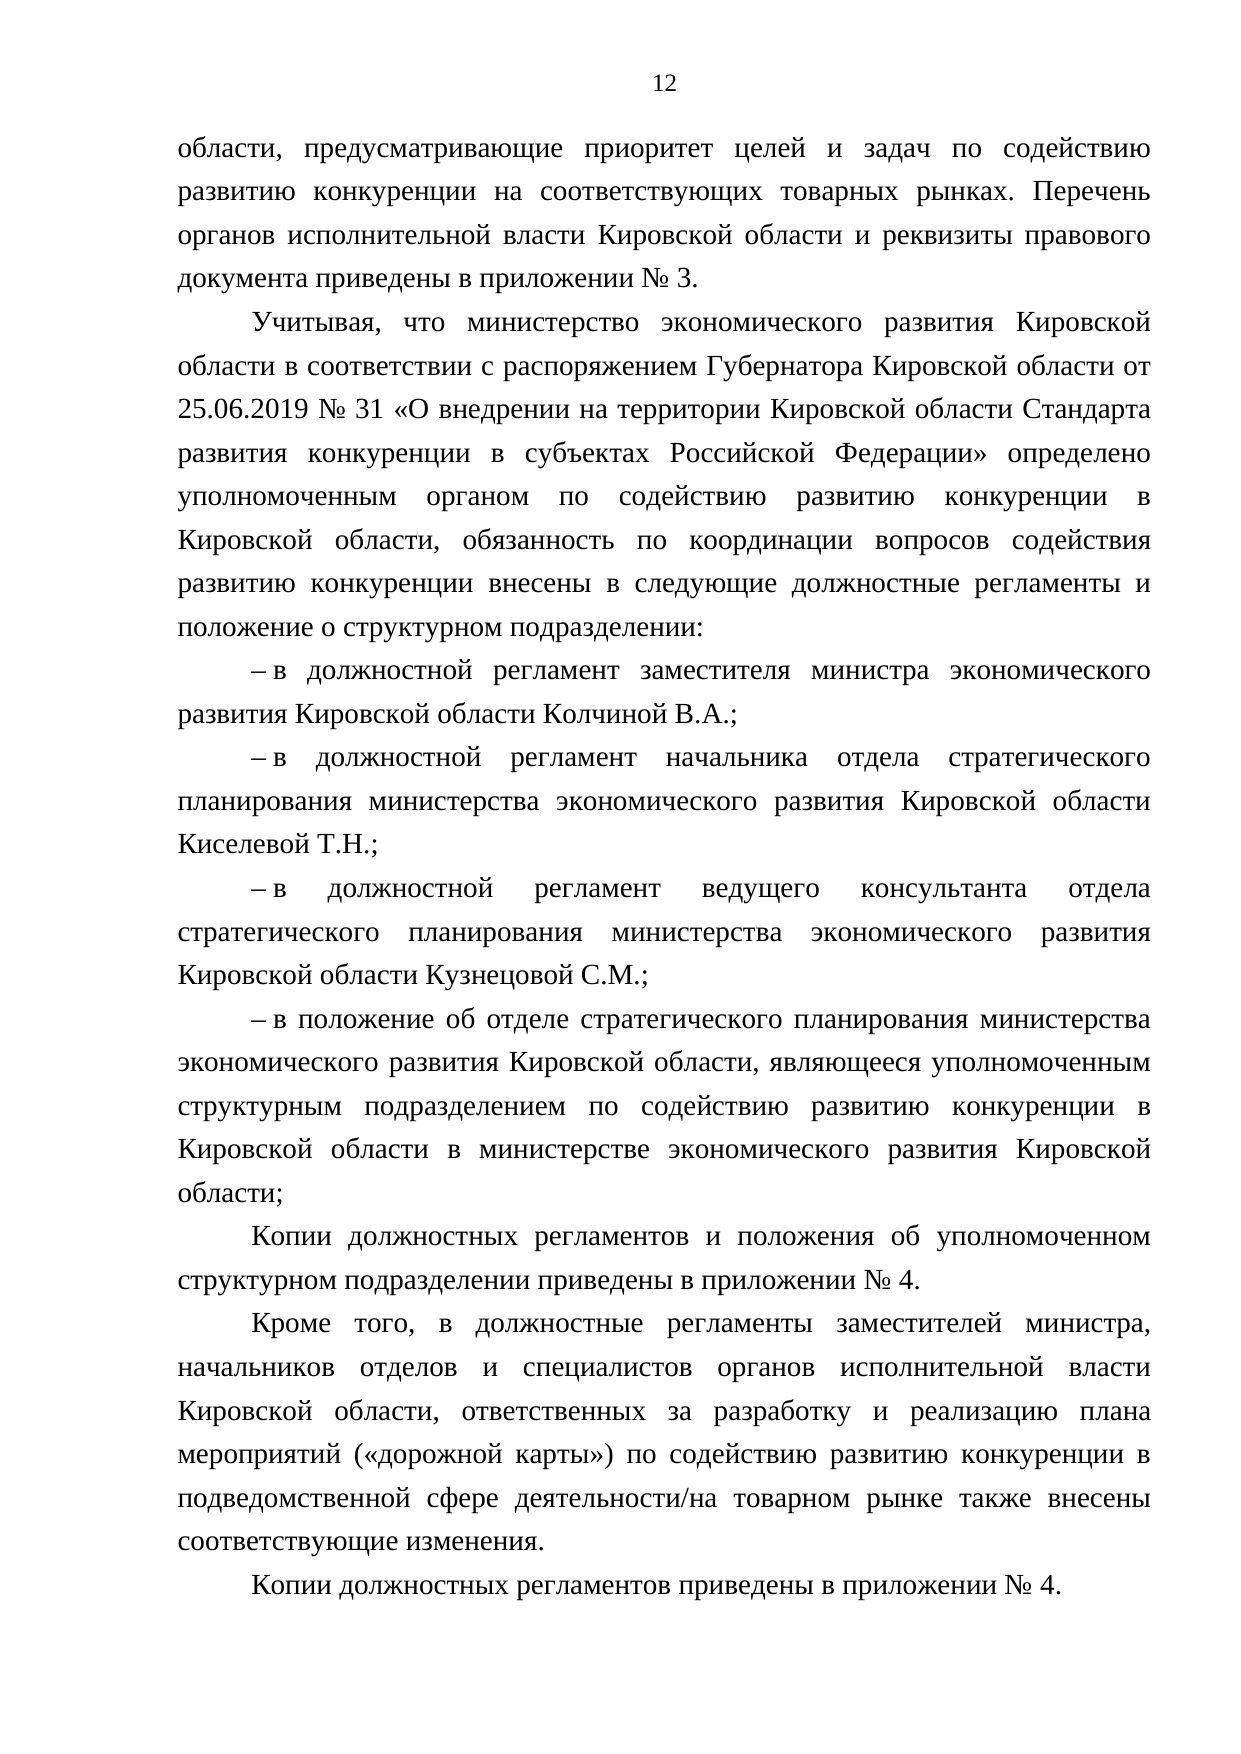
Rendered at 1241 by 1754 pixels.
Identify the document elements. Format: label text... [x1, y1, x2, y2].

text Учитывая, что министерство экономического развития Кировской области в соответствии с распоряжением Губернатора Кировской области от 25.06.2019 № 31 «О внедрении на территории Кировской области Стандарта развития конкуренции в субъектах Российской Федерации» определено уполномоченным органом по содействию развитию конкуренции в Кировской области, обязанность по координации вопросов содействия развитию конкуренции внесены в следующие должностные регламенты и положение о структурном подразделении: [177, 304, 1152, 642]
text – в должностной регламент начальника отдела стратегического планирования министерства экономического развития Кировской области Киселевой Т.Н.; [177, 739, 1152, 860]
text – в положение об отделе стратегического планирования министерства экономического развития Кировской области, являющееся уполномоченным структурным подразделением по содействию развитию конкуренции в Кировской области в министерстве экономического развития Кировской области; [177, 1001, 1152, 1208]
text Копии должностных регламентов приведены в приложении № 4. [177, 1567, 1152, 1600]
text Кроме того, в должностные регламенты заместителей министра, начальников отделов и специалистов органов исполнительной власти Кировской области, ответственных за разработку и реализацию плана мероприятий («дорожной карты») по содействию развитию конкуренции в подведомственной сфере деятельности/на товарном рынке также внесены соответствующие изменения. [177, 1306, 1152, 1557]
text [177, 130, 1152, 294]
text – в должностной регламент ведущего консультанта отдела стратегического планирования министерства экономического развития Кировской области Кузнецовой С.М.; [177, 870, 1152, 991]
text – в должностной регламент заместителя министра экономического развития Кировской области Колчиной В.А.; [177, 652, 1152, 729]
text Копии должностных регламентов и положения об уполномоченном структурном подразделении приведены в приложении № 4. [177, 1218, 1152, 1296]
